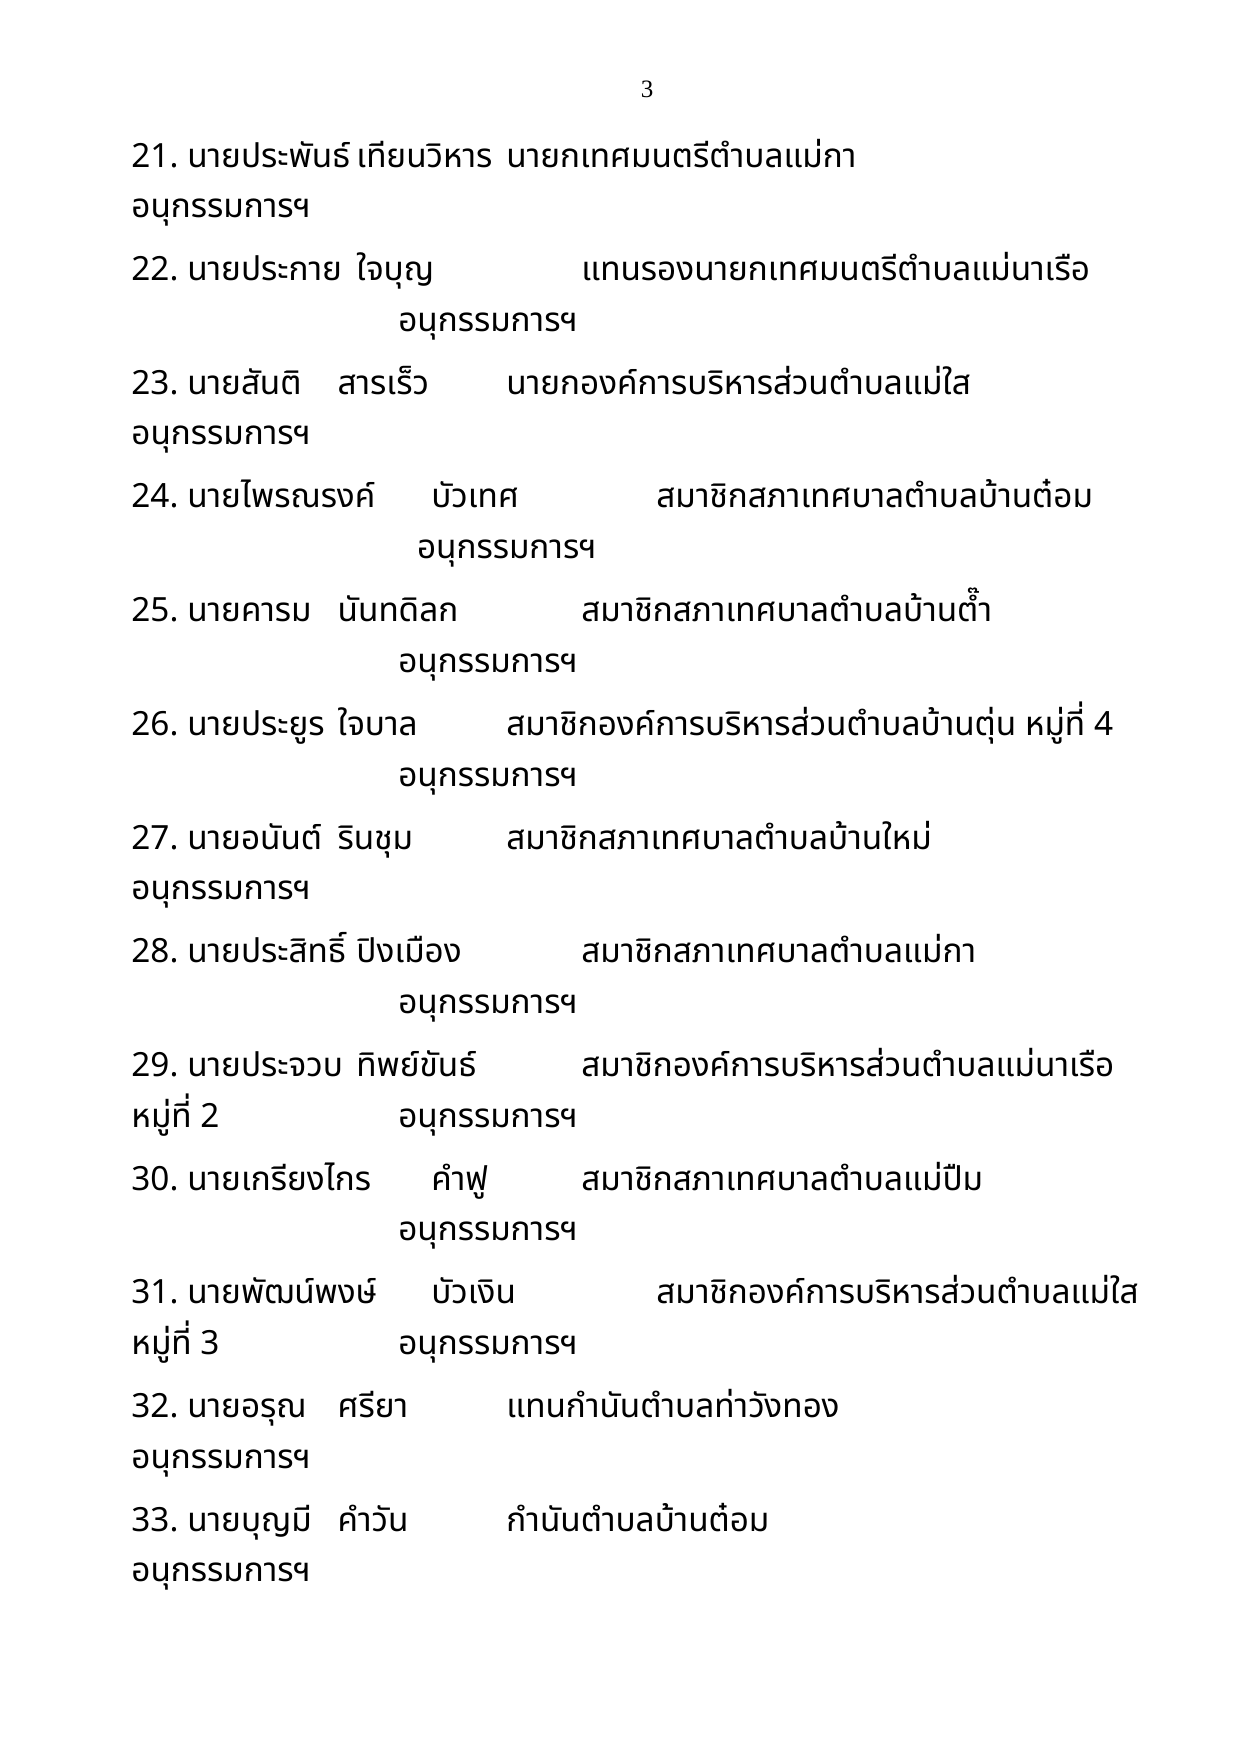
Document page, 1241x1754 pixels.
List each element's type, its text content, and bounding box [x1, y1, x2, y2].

text 23. นายสันติ สารเร็ว นายกองค์การบริหารส่วนตำบลแม่ใส อนุกรรมการฯ [131, 359, 1162, 460]
text 24. นายไพรณรงค์ บัวเทศ สมาชิกสภาเทศบาลตำบลบ้านต๋อม อนุกรรมการฯ [131, 472, 1162, 573]
text 22. นายประกาย ใจบุญ แทนรองนายกเทศมนตรีตำบลแม่นาเรือ อนุกรรมการฯ [131, 245, 1162, 346]
text 33. นายบุญมี คำวัน กำนันตำบลบ้านต๋อม อนุกรรมการฯ [131, 1496, 1162, 1597]
text 29. นายประจวบ ทิพย์ขันธ์ สมาชิกองค์การบริหารส่วนตำบลแม่นาเรือ หมู่ที่ 2 อนุกรรมการฯ [131, 1041, 1162, 1142]
text 21. นายประพันธ์ เทียนวิหาร นายกเทศมนตรีตำบลแม่กา อนุกรรมการฯ [131, 131, 1162, 232]
text 26. นายประยูร ใจบาล สมาชิกองค์การบริหารส่วนตำบลบ้านตุ่น หมู่ที่ 4 อนุกรรมการฯ [131, 700, 1162, 801]
text 30. นายเกรียงไกร คำฟู สมาชิกสภาเทศบาลตำบลแม่ปืม อนุกรรมการฯ [131, 1154, 1162, 1256]
text 31. นายพัฒน์พงษ์ บัวเงิน สมาชิกองค์การบริหารส่วนตำบลแม่ใส หมู่ที่ 3 อนุกรรมการฯ [131, 1268, 1162, 1369]
text 27. นายอนันต์ รินชุม สมาชิกสภาเทศบาลตำบลบ้านใหม่ อนุกรรมการฯ [131, 813, 1162, 914]
text 28. นายประสิทธิ์ ปิงเมือง สมาชิกสภาเทศบาลตำบลแม่กา อนุกรรมการฯ [131, 927, 1162, 1028]
text 25. นายคารม นันทดิลก สมาชิกสภาเทศบาลตำบลบ้านต๊ำ อนุกรรมการฯ [131, 586, 1162, 687]
text 32. นายอรุณ ศรียา แทนกำนันตำบลท่าวังทอง อนุกรรมการฯ [131, 1382, 1162, 1483]
